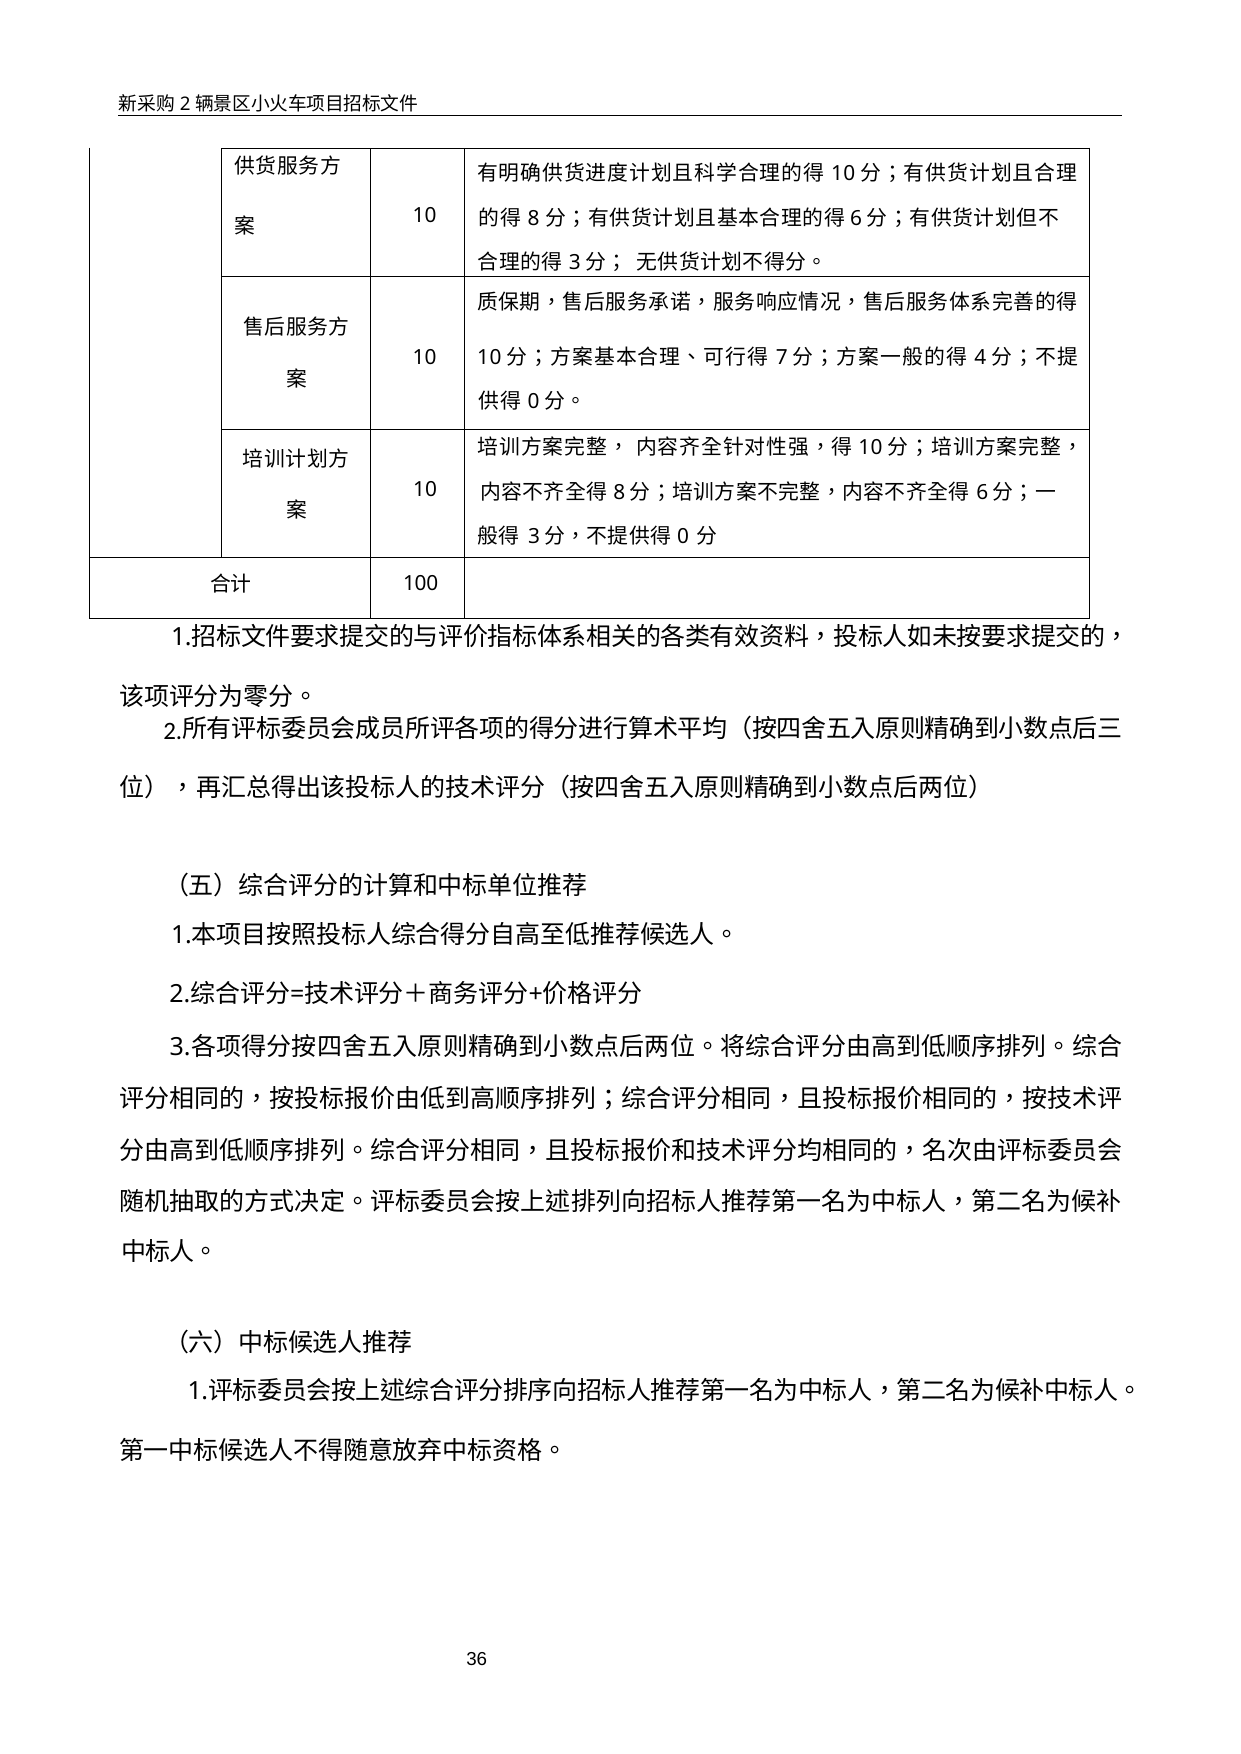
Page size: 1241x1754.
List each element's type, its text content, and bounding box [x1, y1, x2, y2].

text 1.评标委员会按上述综合评分排序向招标人推荐第一名为中标人，第二名为候补中标人。 [89, 1385, 1143, 1435]
table_cell [465, 558, 1089, 618]
table_cell 质保期，售后服务承诺，服务响应情况，售后服务体系完善的得 10分；方案基本合理、可行得 7分；方案一般的得 4分；不提供得 0分。 [465, 277, 1089, 428]
text 中标人。 [121, 1236, 1143, 1267]
text 该项评分为零分。 [119, 681, 1143, 711]
table_cell 10 [371, 277, 464, 428]
table_header [90, 148, 221, 556]
text （五）综合评分的计算和中标单位推荐 [164, 869, 1143, 900]
table_header 10 [371, 149, 464, 276]
text 1.本项目按照投标人综合得分自高至低推荐候选人。 [171, 928, 1143, 978]
text 1.招标文件要求提交的与评价指标体系相关的各类有效资料，投标人如未按要求提交的， [171, 631, 1143, 681]
table_header 供货服务方 案 [222, 149, 370, 276]
text 2.综合评分=技术评分＋商务评分+价格评分 [169, 978, 1143, 1008]
table_cell 培训方案完整， 内容齐全针对性强，得10分；培训方案完整， 内容不齐全得 8分；培训方案不完整，内容不齐全得 6分；一 般得 3分，不提供得 0 分 [465, 430, 1089, 556]
table_cell 10 [371, 430, 464, 556]
table_cell 100 [371, 558, 464, 618]
table_cell 合计 [90, 558, 370, 618]
table_cell 售后服务方 案 [222, 277, 370, 428]
text （六）中标候选人推荐 [164, 1327, 1143, 1357]
table_cell 培训计划方 案 [222, 430, 370, 556]
text 3.各项得分按四舍五入原则精确到小数点后两位。将综合评分由高到低顺序排列。综合 评分相同的，按投标报价由低到高顺序排列；综合评分相同，且投标报价相同的，按技术评 分由高到低顺序排列。综合评分相同，且投标报价和技术评分均相同的，名次由评标委员会 随机抽取的方式决定。评标委员会按上述排列向招标人推荐第一名为中标人，第二名为候补 [119, 1029, 1122, 1218]
table_header 有明确供货进度计划且科学合理的得10分；有供货计划且合理 的得 8 分；有供货计划且基本合理的得6分；有供货计划但不 合理的得 3分； 无供货计划不得分。 [465, 149, 1089, 276]
text 第一中标候选人不得随意放弃中标资格。 [119, 1435, 1143, 1466]
text 2.所有评标委员会成员所评各项的得分进行算术平均（按四舍五入原则精确到小数点后三 [163, 723, 1143, 771]
text 位），再汇总得出该投标人的技术评分（按四舍五入原则精确到小数点后两位） [119, 771, 1143, 802]
